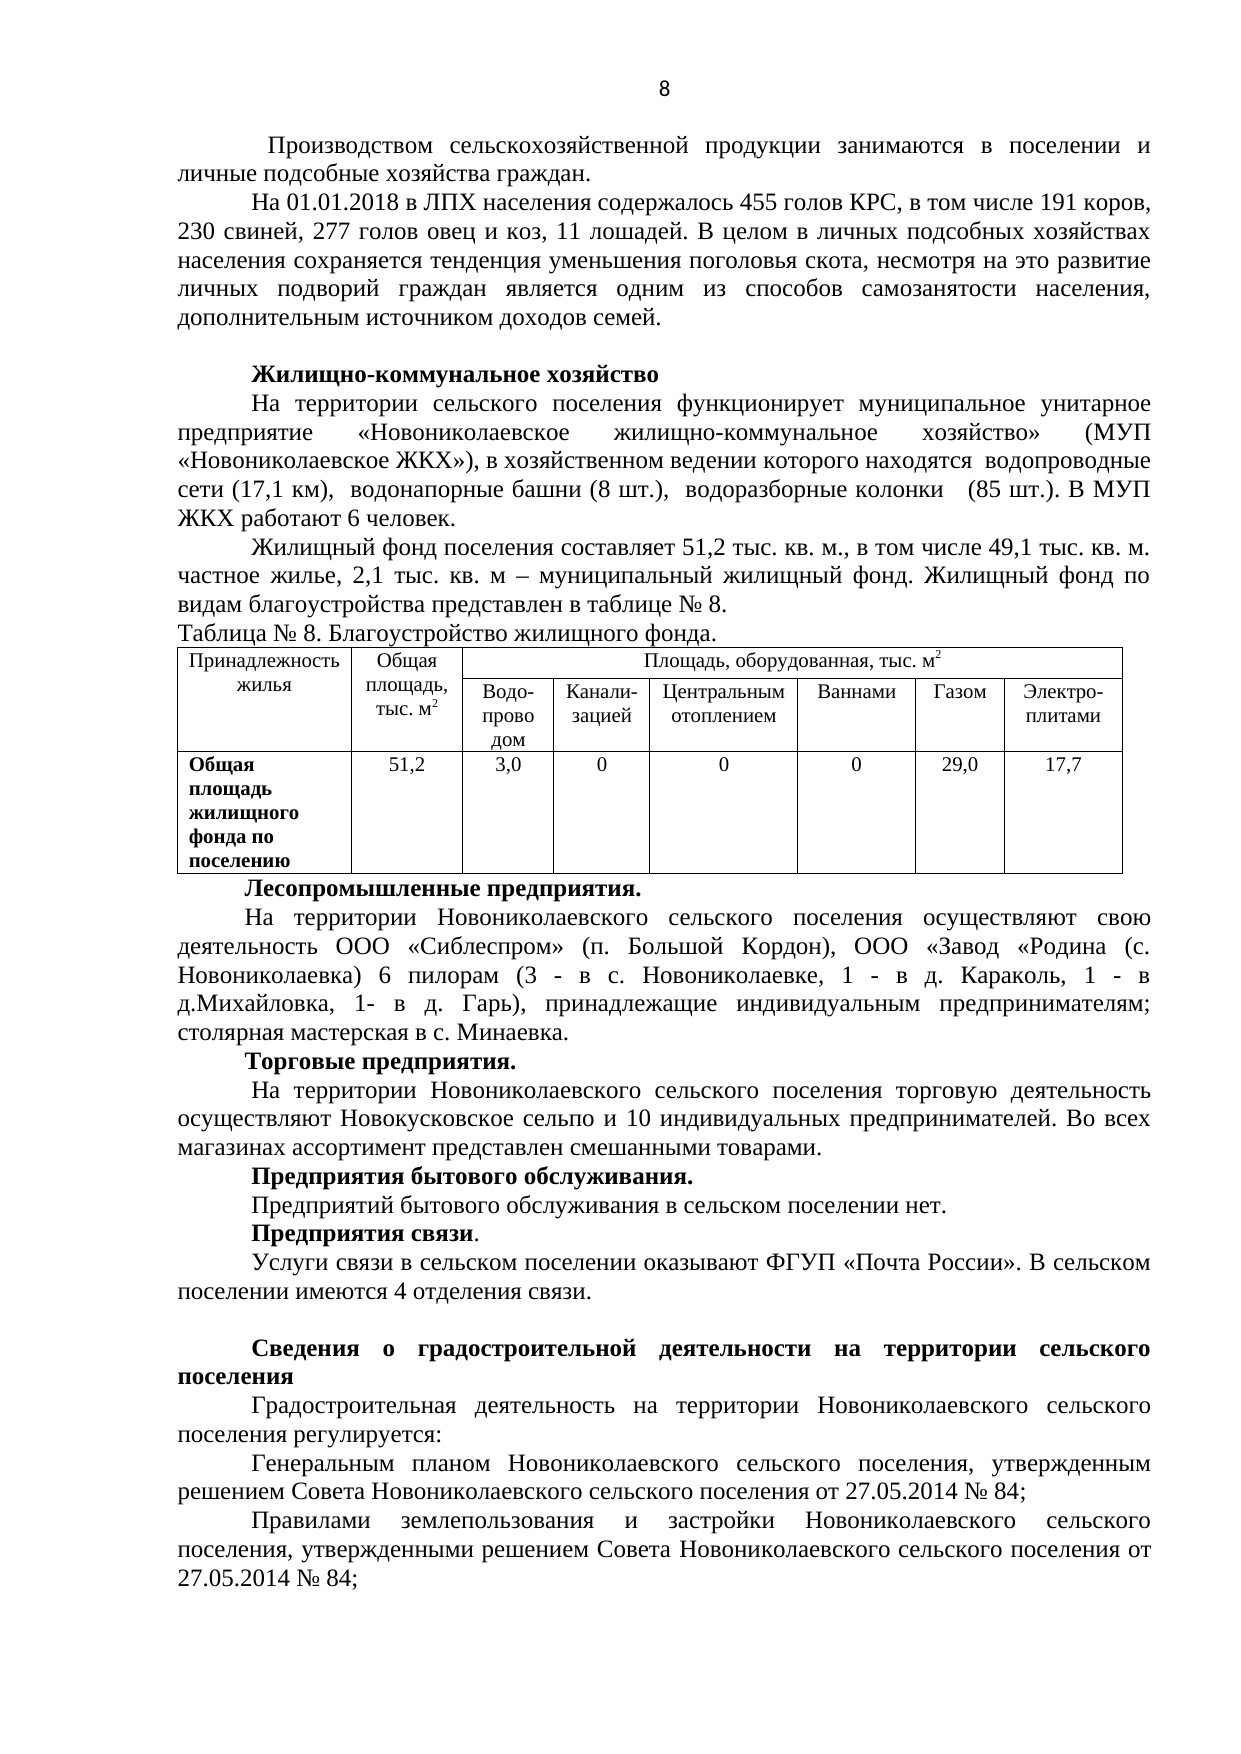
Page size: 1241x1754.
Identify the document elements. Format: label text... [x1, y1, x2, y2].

table_cell Электро- плитами [1005, 679, 1122, 751]
text Лесопромышленные предприятия. [177, 873, 1152, 902]
table_cell 51,2 [352, 752, 462, 872]
text На территории Новониколаевского сельского поселения торговую деятельность осуществляют Новокусковское сельпо и 10 индивидуальных предпринимателей. Во всех магазинах ассортимент представлен смешанными товарами. [177, 1075, 1152, 1161]
table_header Общая площадь, тыс. м2 [352, 648, 462, 751]
table_cell 17,7 [1005, 752, 1122, 872]
table_cell Газом [916, 679, 1004, 751]
text Жилищно-коммунальное хозяйство [177, 359, 1152, 388]
text Производством сельскохозяйственной продукции занимаются в поселении и личные подсобные хозяйства граждан. [177, 130, 1152, 187]
table_cell 0 [650, 752, 797, 872]
text Предприятия бытового обслуживания. [177, 1161, 1152, 1190]
table_cell 29,0 [916, 752, 1004, 872]
table_cell Водо- прово дом [463, 679, 553, 751]
text Услуги связи в сельском поселении оказывают ФГУП «Почта России». В сельском поселении имеются 4 отделения связи. [177, 1247, 1152, 1305]
table_header Принадлежность жилья [178, 648, 351, 751]
table_cell 0 [798, 752, 915, 872]
table_cell Центральным отоплением [650, 679, 797, 751]
table_cell 3,0 [463, 752, 553, 872]
table_cell Ваннами [798, 679, 915, 751]
text Градостроительная деятельность на территории Новониколаевского сельского поселения регулируется: [177, 1390, 1152, 1448]
table_cell 0 [554, 752, 649, 872]
text Предприятия связи. [177, 1218, 1152, 1247]
text На 01.01.2018 в ЛПХ населения содержалось 455 голов КРС, в том числе 191 коров, 230 свиней, 277 голов овец и коз, 11 лошадей. В целом в личных подсобных хозяйствах населения сохраняется тенденция уменьшения поголовья скота, несмотря на это развитие личных подворий граждан является одним из способов самозанятости населения, дополнительным источником доходов семей. [177, 187, 1152, 331]
text Предприятий бытового обслуживания в сельском поселении нет. [177, 1190, 1152, 1218]
table_header Площадь, оборудованная, тыс. м2 [463, 648, 1122, 678]
text На территории Новониколаевского сельского поселения осуществляют свою деятельность ООО «Сиблеспром» (п. Большой Кордон), ООО «Завод «Родина (с. Новониколаевка) 6 пилорам (3 - в с. Новониколаевке, 1 - в д. Караколь, 1 - в д.Михайловка, 1- в д. Гарь), принадлежащие индивидуальным предпринимателям; столярная мастерская в с. Минаевка. [177, 902, 1152, 1046]
text Торговые предприятия. [177, 1046, 1152, 1075]
text Сведения о градостроительной деятельности на территории сельского поселения [177, 1333, 1152, 1390]
text Правилами землепользования и застройки Новониколаевского сельского поселения, утвержденными решением Совета Новониколаевского сельского поселения от 27.05.2014 № 84; [177, 1505, 1152, 1591]
table_cell Канали- зацией [554, 679, 649, 751]
table_cell Общая площадь жилищного фонда по поселению [178, 752, 351, 872]
text Жилищный фонд поселения составляет 51,2 тыс. кв. м., в том числе 49,1 тыс. кв. м. частное жилье, 2,1 тыс. кв. м – муниципальный жилищный фонд. Жилищный фонд по видам благоустройства представлен в таблице № 8. [177, 532, 1152, 618]
text На территории сельского поселения функционирует муниципальное унитарное предприятие «Новониколаевское жилищно-коммунальное хозяйство» (МУП «Новониколаевское ЖКХ»), в хозяйственном ведении которого находятся водопроводные сети (17,1 км), водонапорные башни (8 шт.), водоразборные колонки (85 шт.). В МУП ЖКХ работают 6 человек. [177, 388, 1152, 532]
text Генеральным планом Новониколаевского сельского поселения, утвержденным решением Совета Новониколаевского сельского поселения от 27.05.2014 № 84; [177, 1448, 1152, 1505]
text Таблица № 8. Благоустройство жилищного фонда. [177, 618, 1152, 647]
